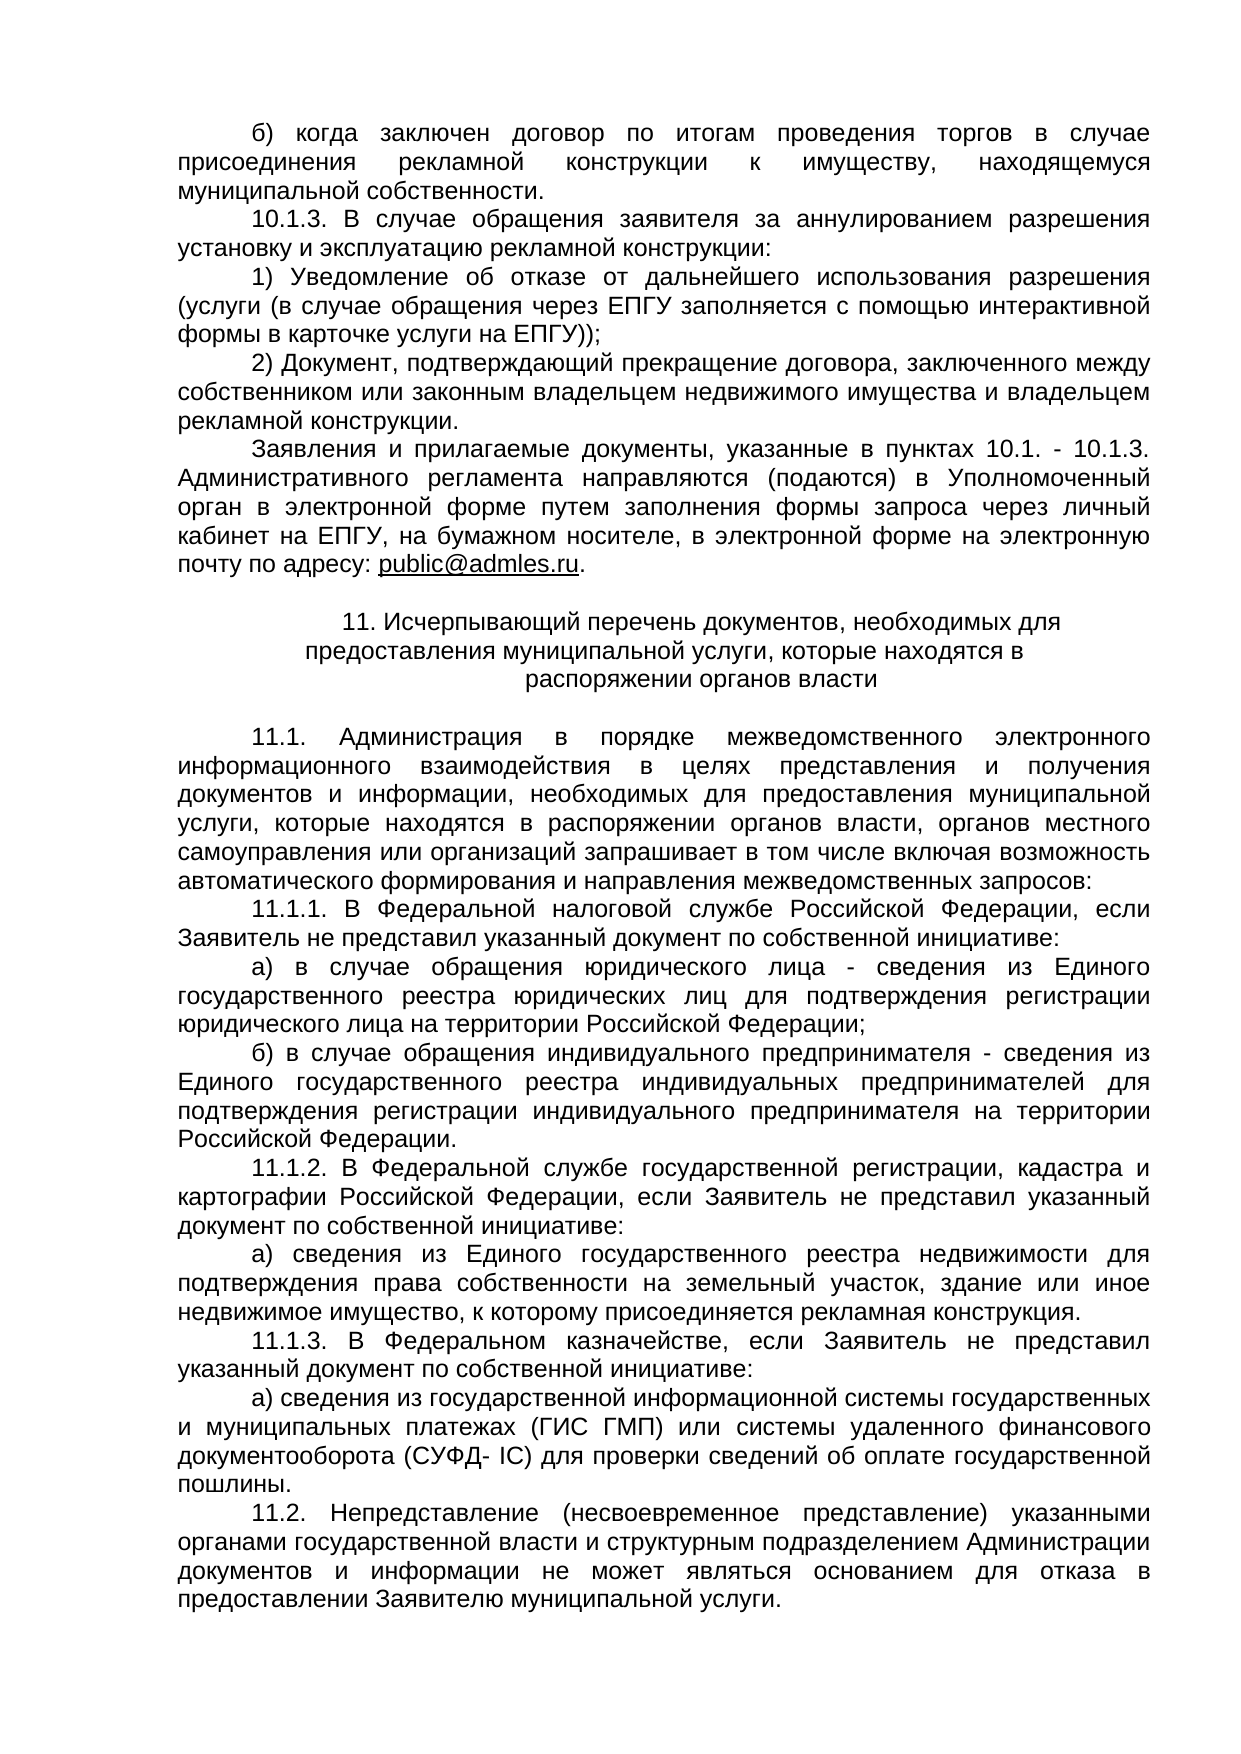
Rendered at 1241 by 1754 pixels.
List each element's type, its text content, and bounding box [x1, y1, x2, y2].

list 1) Уведомление об отказе от дальнейшего использования разрешения (услуги (в случае обращения через ЕПГУ заполняется с помощью интерактивной формы в карточке услуги на ЕПГУ)); [177, 262, 1152, 348]
list 11.1.3. В Федеральном казначействе, если Заявитель не представил указанный документ по собственной инициативе: [177, 1326, 1152, 1383]
list 11.1.2. В Федеральной службе государственной регистрации, кадастра и картографии Российской Федерации, если Заявитель не представил указанный документ по собственной инициативе: [177, 1153, 1152, 1239]
list 11.2. Непредставление (несвоевременное представление) указанными органами государственной власти и структурным подразделением Администрации документов и информации не может являться основанием для отказа в предоставлении Заявителю муниципальной услуги. [177, 1498, 1152, 1613]
list б) в случае обращения индивидуального предпринимателя - сведения из Единого государственного реестра индивидуальных предпринимателей для подтверждения регистрации индивидуального предпринимателя на территории Российской Федерации. [177, 1038, 1152, 1153]
list а) сведения из Единого государственного реестра недвижимости для подтверждения права собственности на земельный участок, здание или иное недвижимое имущество, к которому присоединяется рекламная конструкция. [177, 1239, 1152, 1326]
list б) когда заключен договор по итогам проведения торгов в случае присоединения рекламной конструкции к имуществу, находящемуся муниципальной собственности. [177, 118, 1152, 204]
list 11.1.1. В Федеральной налоговой службе Российской Федерации, если Заявитель не представил указанный документ по собственной инициативе: [177, 894, 1152, 952]
list 11.1. Администрация в порядке межведомственного электронного информационного взаимодействия в целях представления и получения документов и информации, необходимых для предоставления муниципальной услуги, которые находятся в распоряжении органов власти, органов местного самоуправления или организаций запрашивает в том числе включая возможность автоматического формирования и направления межведомственных запросов: [177, 722, 1152, 894]
list 11. Исчерпывающий перечень документов, необходимых для предоставления муниципальной услуги, которые находятся в [177, 607, 1152, 664]
list а) сведения из государственной информационной системы государственных и муниципальных платежах (ГИС ГМП) или системы удаленного финансового документооборота (СУФД- IC) для проверки сведений об оплате государственной пошлины. [177, 1383, 1152, 1498]
list 10.1.3. В случае обращения заявителя за аннулированием разрешения установку и эксплуатацию рекламной конструкции: [177, 204, 1152, 262]
list а) в случае обращения юридического лица - сведения из Единого государственного реестра юридических лиц для подтверждения регистрации юридического лица на территории Российской Федерации; [177, 952, 1152, 1038]
list 2) Документ, подтверждающий прекращение договора, заключенного между собственником или законным владельцем недвижимого имущества и владельцем рекламной конструкции. [177, 348, 1152, 434]
list распоряжении органов власти [177, 664, 1152, 693]
list Заявления и прилагаемые документы, указанные в пунктах 10.1. - 10.1.3. Административного регламента направляются (подаются) в Уполномоченный орган в электронной форме путем заполнения формы запроса через личный кабинет на ЕПГУ, на бумажном носителе, в электронной форме на электронную почту по адресу: public@admles.ru. [177, 434, 1152, 578]
